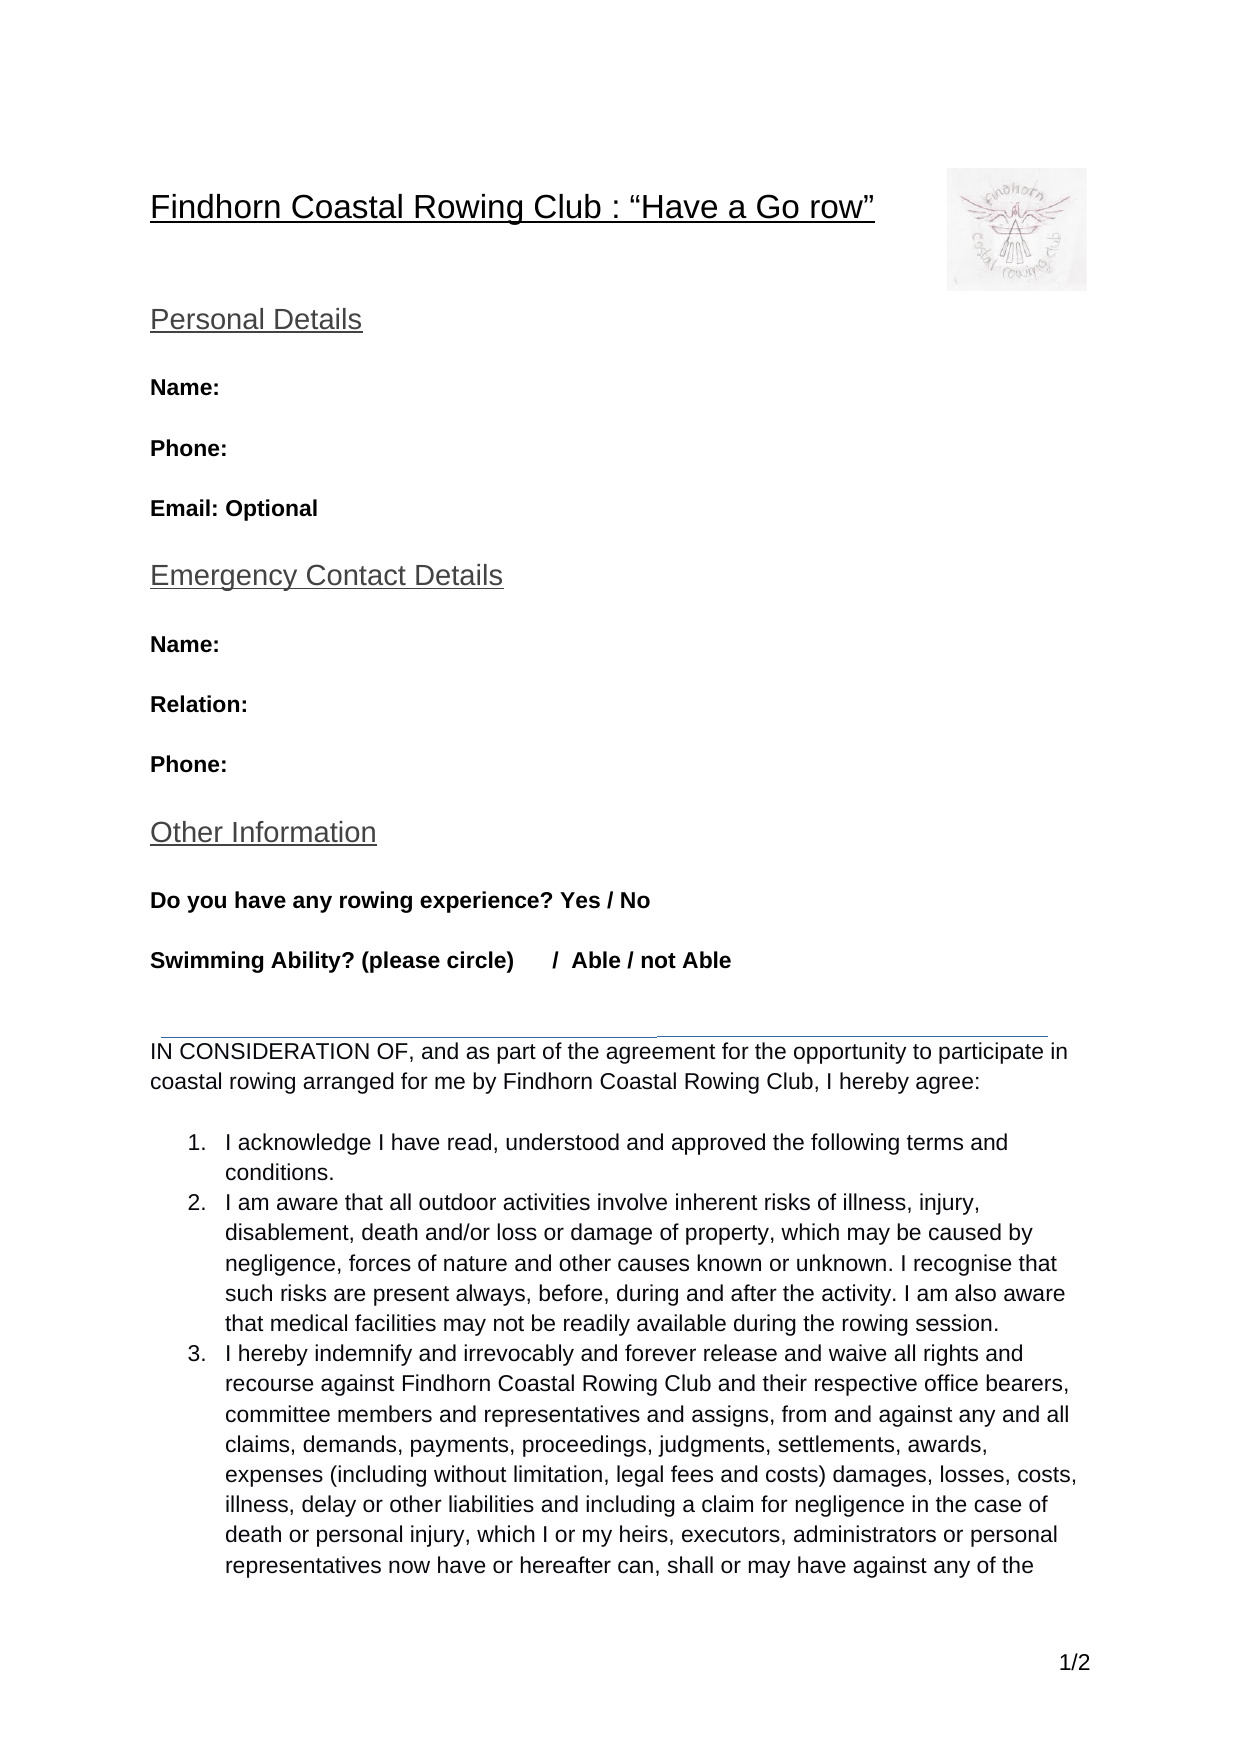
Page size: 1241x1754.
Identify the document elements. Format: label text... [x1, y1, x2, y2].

subtitle Personal Details [150, 302, 1090, 336]
text Name: [150, 374, 1090, 400]
subtitle Emergency Contact Details [150, 558, 1090, 592]
list I acknowledge I have read, understood and approved the following terms and conditions. [187, 1129, 1090, 1185]
text Relation: [150, 691, 1090, 717]
text Swimming Ability? (please circle) / Able / not Able [150, 947, 1090, 974]
list I am aware that all outdoor activities involve inherent risks of illness, injury, disablement, death and/or loss or damage of property, which may be caused by negligence, forces of nature and other causes known or unknown. I recognise that such risks are present always, before, during and after the activity. I am also aware that medical facilities may not be readily available during the rowing session. [187, 1189, 1090, 1336]
text IN CONSIDERATION OF, and as part of the agreement for the opportunity to participate in coastal rowing arranged for me by Findhorn Coastal Rowing Club, I hereby agree: [150, 1038, 1090, 1094]
subtitle Findhorn Coastal Rowing Club : “Have a Go row” [150, 187, 946, 226]
text Do you have any rowing experience? Yes / No [150, 887, 1090, 913]
text Name: [150, 631, 1090, 657]
text Phone: [150, 751, 1090, 778]
text Phone: [150, 434, 1090, 461]
text Email: Optional [150, 495, 1090, 521]
picture [946, 168, 1087, 291]
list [187, 1340, 1090, 1578]
subtitle Other Information [150, 815, 1090, 848]
